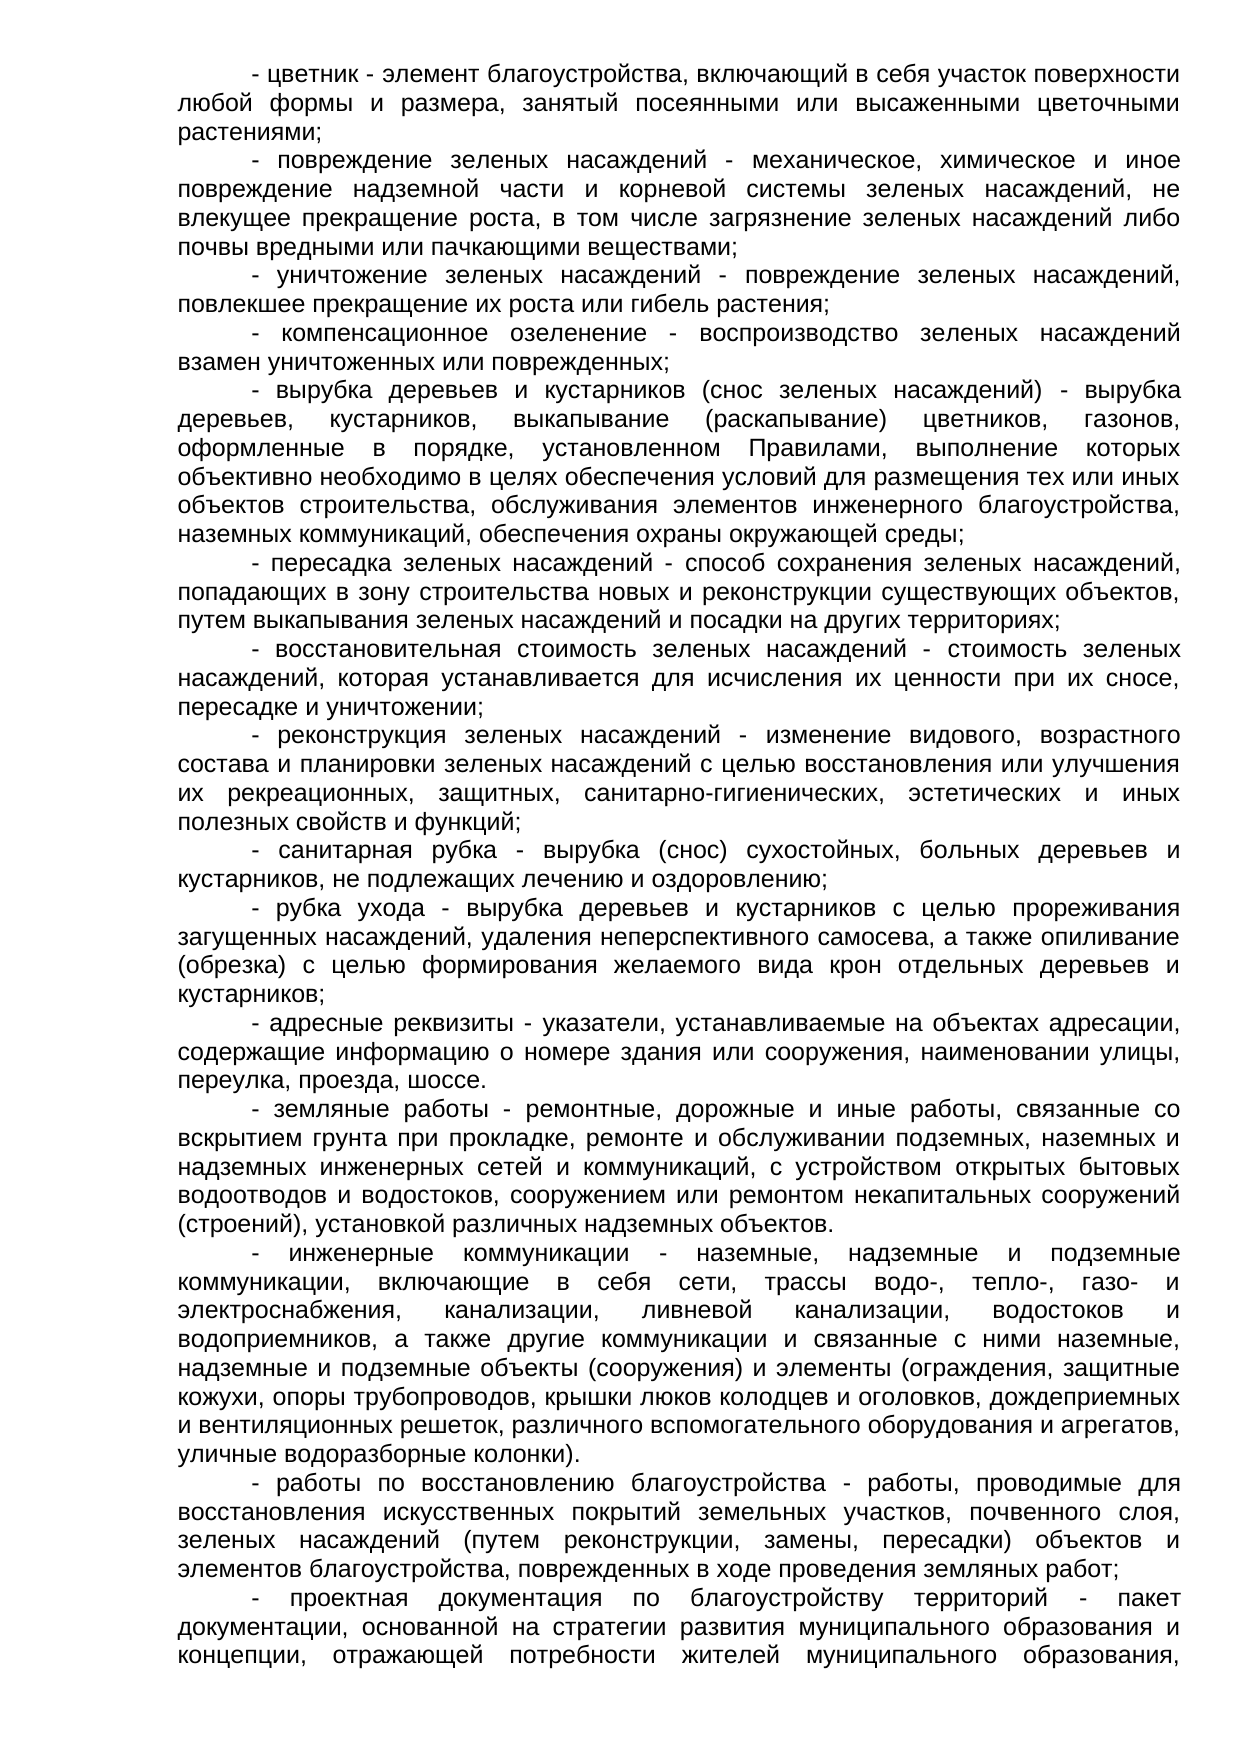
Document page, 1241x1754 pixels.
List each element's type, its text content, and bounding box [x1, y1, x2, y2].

text - вырубка деревьев и кустарников (снос зеленых насаждений) - вырубка деревьев, кустарников, выкапывание (раскапывание) цветников, газонов, оформленные в порядке, установленном Правилами, выполнение которых объективно необходимо в целях обеспечения условий для размещения тех или иных объектов строительства, обслуживания элементов инженерного благоустройства, наземных коммуникаций, обеспечения охраны окружающей среды; [177, 375, 1181, 548]
text - пересадка зеленых насаждений - способ сохранения зеленых насаждений, попадающих в зону строительства новых и реконструкции существующих объектов, путем выкапывания зеленых насаждений и посадки на других территориях; [177, 548, 1181, 634]
text - повреждение зеленых насаждений - механическое, химическое и иное повреждение надземной части и корневой системы зеленых насаждений, не влекущее прекращение роста, в том числе загрязнение зеленых насаждений либо почвы вредными или пачкающими веществами; [177, 145, 1181, 260]
text - адресные реквизиты - указатели, устанавливаемые на объектах адресации, содержащие информацию о номере здания или сооружения, наименовании улицы, переулка, проезда, шоссе. [177, 1008, 1181, 1094]
text - санитарная рубка - вырубка (снос) сухостойных, больных деревьев и кустарников, не подлежащих лечению и оздоровлению; [177, 835, 1181, 893]
text - рубка ухода - вырубка деревьев и кустарников с целью прореживания загущенных насаждений, удаления неперспективного самосева, а также опиливание (обрезка) с целью формирования желаемого вида крон отдельных деревьев и кустарников; [177, 893, 1181, 1008]
text - реконструкция зеленых насаждений - изменение видового, возрастного состава и планировки зеленых насаждений с целью восстановления или улучшения их рекреационных, защитных, санитарно-гигиенических, эстетических и иных полезных свойств и функций; [177, 720, 1181, 835]
text - земляные работы - ремонтные, дорожные и иные работы, связанные со вскрытием грунта при прокладке, ремонте и обслуживании подземных, наземных и надземных инженерных сетей и коммуникаций, с устройством открытых бытовых водоотводов и водостоков, сооружением или ремонтом некапитальных сооружений (строений), установкой различных надземных объектов. [177, 1094, 1181, 1238]
text - компенсационное озеленение - воспроизводство зеленых насаждений взамен уничтоженных или поврежденных; [177, 318, 1181, 375]
text - цветник - элемент благоустройства, включающий в себя участок поверхности любой формы и размера, занятый посеянными или высаженными цветочными растениями; [177, 59, 1181, 145]
text - восстановительная стоимость зеленых насаждений - стоимость зеленых насаждений, которая устанавливается для исчисления их ценности при их сносе, пересадке и уничтожении; [177, 634, 1181, 720]
text - инженерные коммуникации - наземные, надземные и подземные коммуникации, включающие в себя сети, трассы водо-, тепло-, газо- и электроснабжения, канализации, ливневой канализации, водостоков и водоприемников, а также другие коммуникации и связанные с ними наземные, надземные и подземные объекты (сооружения) и элементы (ограждения, защитные кожухи, опоры трубопроводов, крышки люков колодцев и оголовков, дождеприемных и вентиляционных решеток, различного вспомогательного оборудования и агрегатов, уличные водоразборные колонки). [177, 1238, 1181, 1468]
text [177, 1583, 1181, 1669]
text - уничтожение зеленых насаждений - повреждение зеленых насаждений, повлекшее прекращение их роста или гибель растения; [177, 260, 1181, 318]
text - работы по восстановлению благоустройства - работы, проводимые для восстановления искусственных покрытий земельных участков, почвенного слоя, зеленых насаждений (путем реконструкции, замены, пересадки) объектов и элементов благоустройства, поврежденных в ходе проведения земляных работ; [177, 1468, 1181, 1583]
